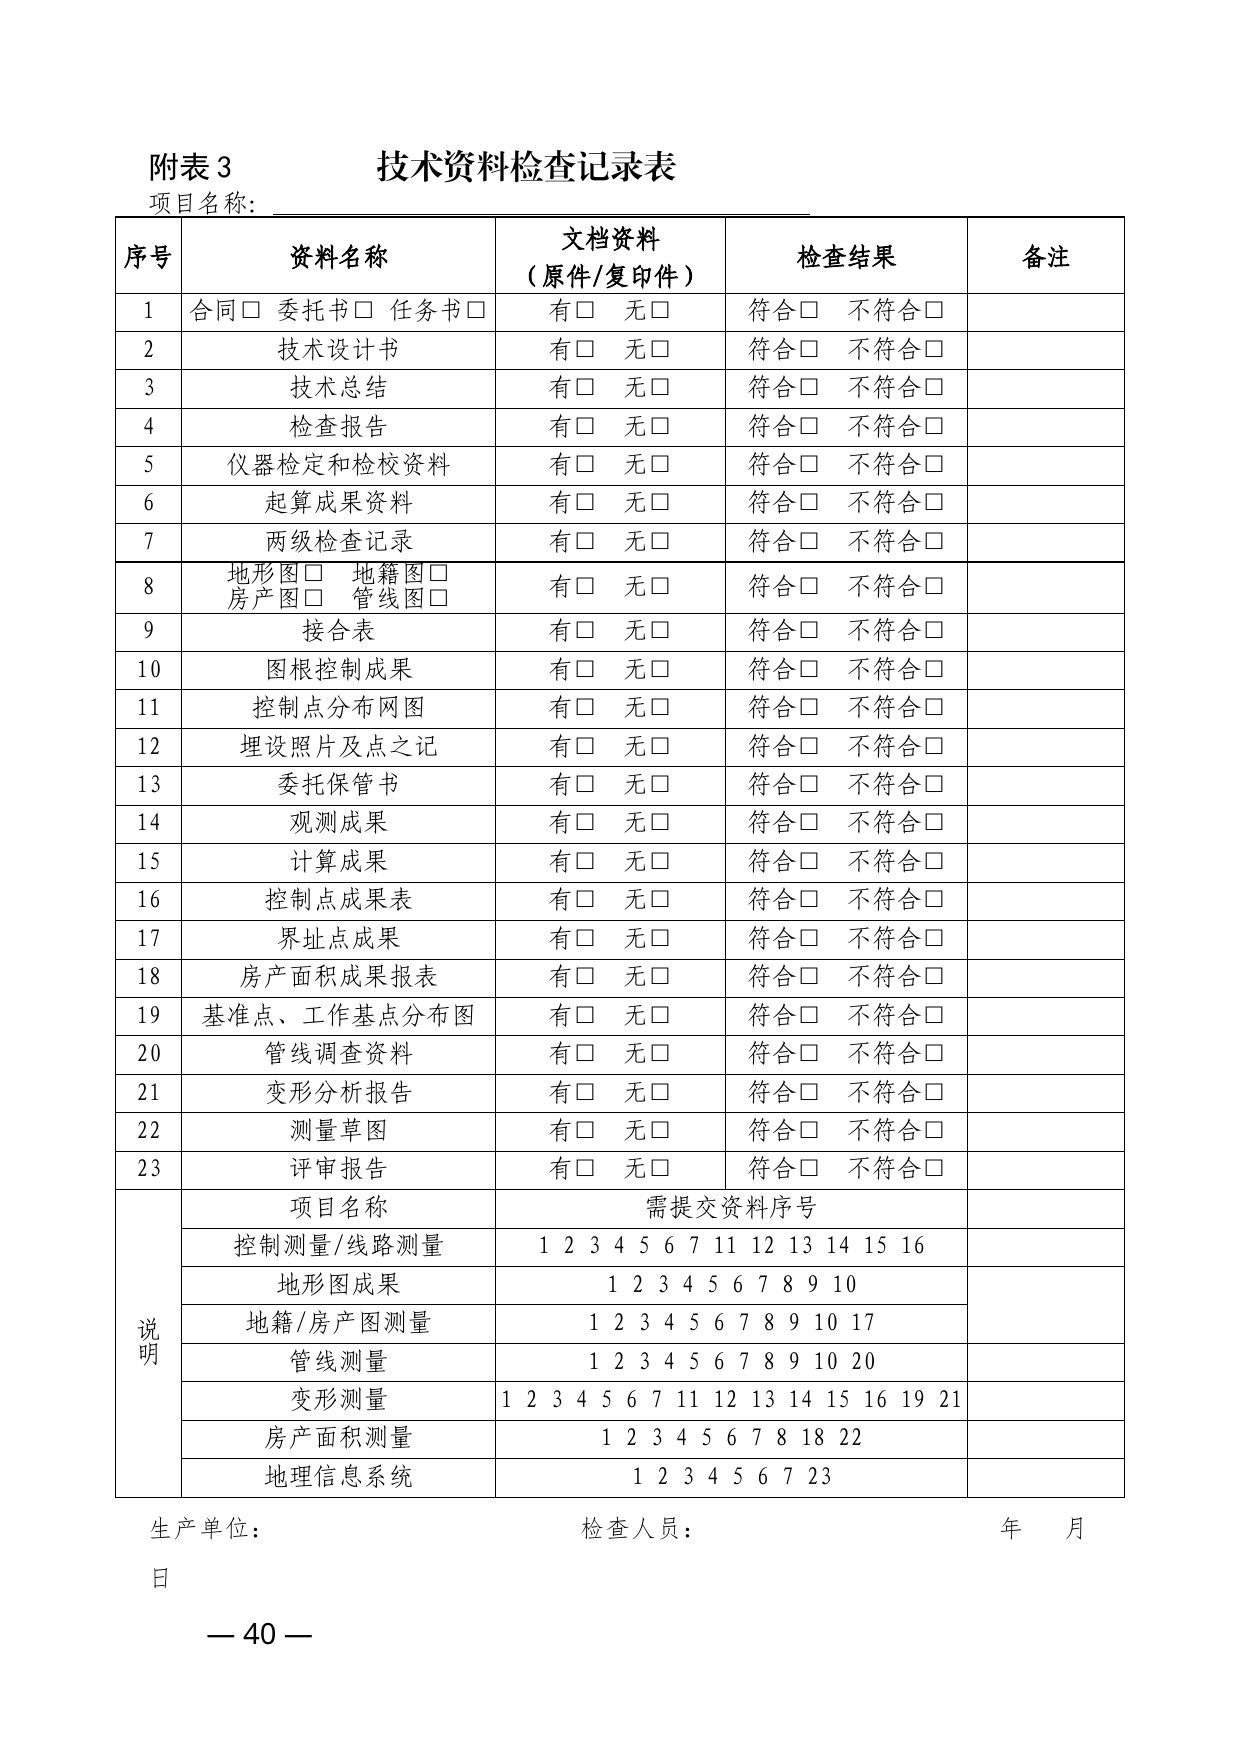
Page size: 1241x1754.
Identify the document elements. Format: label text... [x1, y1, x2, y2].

table_cell 有□ 无□ [496, 690, 725, 728]
table_cell 有□ 无□ [496, 409, 725, 446]
table_cell 符合□ 不符合□ [726, 524, 967, 561]
table_cell [968, 883, 1124, 920]
table_cell [968, 1036, 1124, 1074]
table_cell 10 [116, 652, 181, 689]
table_cell 1 2 3 4 5 6 7 11 12 13 14 15 16 [496, 1229, 967, 1266]
table_cell 合同□ 委托书□ 任务书□ [182, 294, 495, 331]
table_header 资料名称 [182, 218, 495, 292]
table_cell 13 [116, 767, 181, 805]
table_cell 15 [116, 844, 181, 882]
table_cell 需提交资料序号 [496, 1190, 967, 1227]
table_cell [968, 1267, 1124, 1343]
table_cell 符合□ 不符合□ [726, 370, 967, 408]
table_cell 4 [116, 409, 181, 446]
table_cell [968, 524, 1124, 561]
table_cell 1 2 3 4 5 6 7 8 9 10 20 [496, 1344, 967, 1381]
table_cell 1 2 3 4 5 6 7 11 12 13 14 15 16 19 21 [496, 1382, 967, 1420]
table_cell 9 [116, 614, 181, 651]
table_cell 3 [116, 370, 181, 408]
table_cell 有□ 无□ [496, 767, 725, 805]
table_cell 检查报告 [182, 409, 495, 446]
table_cell [968, 1075, 1124, 1112]
table_cell 符合□ 不符合□ [726, 563, 967, 612]
table_cell 计算成果 [182, 844, 495, 882]
table_cell 项目名称 [182, 1190, 495, 1227]
table_cell 评审报告 [182, 1152, 495, 1189]
table_cell [968, 332, 1124, 369]
table_cell 接合表 [182, 614, 495, 651]
table_cell 测量草图 [182, 1113, 495, 1151]
table_cell 符合□ 不符合□ [726, 960, 967, 997]
table_cell [968, 690, 1124, 728]
table_cell 有□ 无□ [496, 921, 725, 958]
table_cell 21 [116, 1075, 181, 1112]
table_cell 有□ 无□ [496, 294, 725, 331]
table_cell 仪器检定和检校资料 [182, 447, 495, 484]
table_cell 20 [116, 1036, 181, 1074]
table_cell 符合□ 不符合□ [726, 614, 967, 651]
table_cell [968, 1344, 1124, 1381]
table_cell [968, 729, 1124, 766]
table_cell [968, 447, 1124, 484]
table_cell [968, 563, 1124, 612]
table_cell 19 [116, 998, 181, 1035]
table_cell 有□ 无□ [496, 960, 725, 997]
table_cell 有□ 无□ [496, 524, 725, 561]
table_cell 符合□ 不符合□ [726, 998, 967, 1035]
table_cell 控制点成果表 [182, 883, 495, 920]
table_cell 有□ 无□ [496, 447, 725, 484]
table_cell 说明 [116, 1190, 181, 1497]
table_cell 符合□ 不符合□ [726, 921, 967, 958]
table_cell 有□ 无□ [496, 844, 725, 882]
table_cell 地籍/房产图测量 [182, 1305, 495, 1343]
table_cell 有□ 无□ [496, 806, 725, 843]
table_cell 委托保管书 [182, 767, 495, 805]
table_cell 有□ 无□ [496, 998, 725, 1035]
table_cell 符合□ 不符合□ [726, 883, 967, 920]
table_cell 有□ 无□ [496, 652, 725, 689]
table_cell 23 [116, 1152, 181, 1189]
text 生产单位： 检查人员： 年 月 日 [147, 1498, 1092, 1598]
table_cell 有□ 无□ [496, 563, 725, 612]
table_cell [968, 844, 1124, 882]
table_cell 界址点成果 [182, 921, 495, 958]
table_cell [968, 767, 1124, 805]
table_cell 有□ 无□ [496, 614, 725, 651]
table_cell 17 [116, 921, 181, 958]
table_cell 14 [116, 806, 181, 843]
text 项目名称： [148, 188, 1092, 216]
table_cell 观测成果 [182, 806, 495, 843]
table_cell 地形图□ 地籍图□ 房产图□ 管线图□ [182, 563, 495, 612]
table_cell 符合□ 不符合□ [726, 767, 967, 805]
table_cell [968, 1382, 1124, 1420]
table_cell [968, 652, 1124, 689]
table_cell 有□ 无□ [496, 370, 725, 408]
table_cell 12 [116, 729, 181, 766]
table_cell 符合□ 不符合□ [726, 294, 967, 331]
table_cell 有□ 无□ [496, 332, 725, 369]
table_cell 符合□ 不符合□ [726, 806, 967, 843]
table_cell 18 [116, 960, 181, 997]
table_cell [968, 960, 1124, 997]
table_cell 变形测量 [182, 1382, 495, 1420]
table_cell 两级检查记录 [182, 524, 495, 561]
table_cell 有□ 无□ [496, 729, 725, 766]
table_cell 基准点、工作基点分布图 [182, 998, 495, 1035]
table_cell [968, 294, 1124, 331]
table_cell [968, 806, 1124, 843]
table_cell 房产面积成果报表 [182, 960, 495, 997]
table_cell 控制点分布网图 [182, 690, 495, 728]
table_cell 符合□ 不符合□ [726, 652, 967, 689]
table_cell [968, 1152, 1124, 1189]
table_cell [968, 1229, 1124, 1266]
table_header 检查结果 [726, 218, 967, 292]
table_cell 有□ 无□ [496, 1152, 725, 1189]
table_cell 符合□ 不符合□ [726, 332, 967, 369]
table_cell 有□ 无□ [496, 1075, 725, 1112]
table_header 序号 [116, 218, 181, 292]
table_cell 符合□ 不符合□ [726, 844, 967, 882]
table_header 备注 [968, 218, 1124, 292]
table_cell 技术总结 [182, 370, 495, 408]
table_cell [968, 409, 1124, 446]
table_cell 符合□ 不符合□ [726, 1075, 967, 1112]
table_cell 地理信息系统 [182, 1459, 495, 1497]
table_cell 符合□ 不符合□ [726, 486, 967, 523]
table_cell 符合□ 不符合□ [726, 690, 967, 728]
table_cell 7 [116, 524, 181, 561]
table_cell 5 [116, 447, 181, 484]
table_cell 地形图成果 [182, 1267, 495, 1304]
table_cell 1 [116, 294, 181, 331]
table_cell 埋设照片及点之记 [182, 729, 495, 766]
table_cell 管线测量 [182, 1344, 495, 1381]
table_cell [968, 370, 1124, 408]
table_cell 1 2 3 4 5 6 7 8 9 10 17 [496, 1305, 967, 1343]
table_cell 1 2 3 4 5 6 7 23 [496, 1459, 967, 1497]
table_header 文档资料 （原件/复印件） [496, 218, 725, 292]
table_cell 控制测量/线路测量 [182, 1229, 495, 1266]
table_cell 图根控制成果 [182, 652, 495, 689]
table_cell [968, 614, 1124, 651]
table_cell 11 [116, 690, 181, 728]
table_cell [968, 1459, 1124, 1497]
table_cell [968, 921, 1124, 958]
table_cell 符合□ 不符合□ [726, 1036, 967, 1074]
table_cell [968, 1113, 1124, 1151]
text 附表3 技术资料检查记录表 [148, 147, 1092, 188]
table_cell [968, 998, 1124, 1035]
table_cell 22 [116, 1113, 181, 1151]
table_cell [968, 1421, 1124, 1458]
table_cell 16 [116, 883, 181, 920]
table_cell 有□ 无□ [496, 1036, 725, 1074]
table_cell 有□ 无□ [496, 1113, 725, 1151]
table_cell 1 2 3 4 5 6 7 8 9 10 [496, 1267, 967, 1304]
table_cell [968, 1190, 1124, 1227]
table_cell 符合□ 不符合□ [726, 1152, 967, 1189]
table_cell 技术设计书 [182, 332, 495, 369]
table_cell 符合□ 不符合□ [726, 409, 967, 446]
table_cell 2 [116, 332, 181, 369]
table_cell 有□ 无□ [496, 883, 725, 920]
table_cell 有□ 无□ [496, 486, 725, 523]
table_cell 起算成果资料 [182, 486, 495, 523]
table_cell 变形分析报告 [182, 1075, 495, 1112]
table_cell 房产面积测量 [182, 1421, 495, 1458]
table_cell 符合□ 不符合□ [726, 1113, 967, 1151]
table_cell 管线调查资料 [182, 1036, 495, 1074]
table_cell [968, 486, 1124, 523]
table_cell 符合□ 不符合□ [726, 447, 967, 484]
table_cell 1 2 3 4 5 6 7 8 18 22 [496, 1421, 967, 1458]
table_cell 符合□ 不符合□ [726, 729, 967, 766]
table_cell 8 [116, 563, 181, 612]
table_cell 6 [116, 486, 181, 523]
